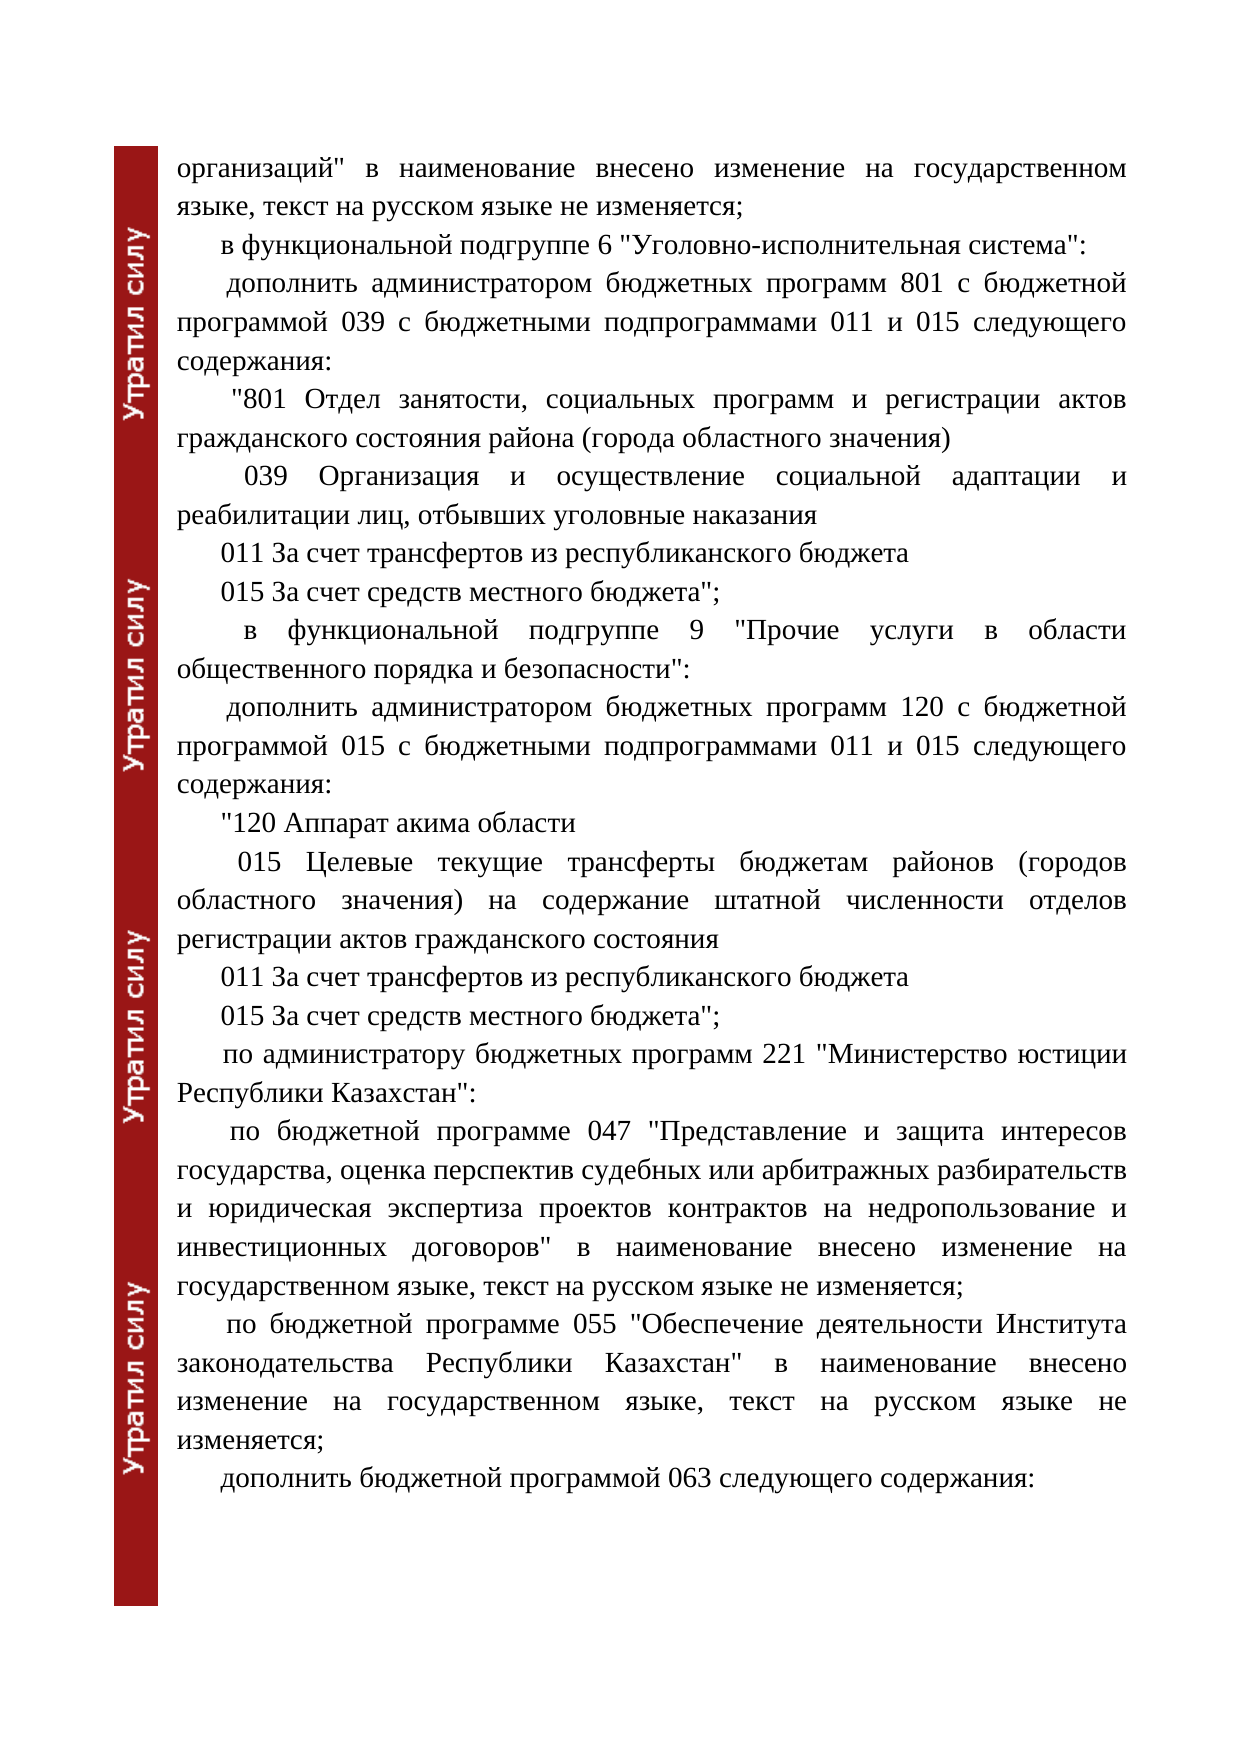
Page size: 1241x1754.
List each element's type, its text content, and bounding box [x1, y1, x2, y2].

picture [114, 453, 158, 458]
text дополнить администратором бюджетных программ 120 с бюджетной программой 015 с бюджетными подпрограммами 011 и 015 следующего содержания: [112, 689, 1128, 800]
text по бюджетной программе 055 "Обеспечение деятельности Института законодательства Республики Казахстан" в наименование внесено изменение на государственном языке, текст на русском языке не изменяется; [112, 1306, 1128, 1455]
text 011 За счет трансфертов из республиканского бюджета [112, 535, 1128, 569]
text 039 Организация и осуществление социальной адаптации и реабилитации лиц, отбывших уголовные наказания [112, 458, 1128, 530]
text 011 За счет трансфертов из республиканского бюджета [112, 959, 1128, 993]
picture [114, 1301, 158, 1306]
picture [114, 800, 158, 805]
text 015 За счет средств местного бюджета"; [112, 998, 1128, 1031]
picture [114, 684, 158, 689]
picture [114, 261, 158, 266]
text по администратору бюджетных программ 221 "Министерство юстиции Республики Казахстан": [112, 1036, 1128, 1108]
picture [114, 376, 158, 381]
picture [114, 146, 158, 150]
text в функциональной подгруппе 6 "Уголовно-исполнительная система": [112, 227, 1128, 261]
text 015 Целевые текущие трансферты бюджетам районов (городов областного значения) на содержание штатной численности отделов регистрации актов гражданского состояния [112, 844, 1128, 954]
text дополнить администратором бюджетных программ 801 с бюджетной программой 039 с бюджетными подпрограммами 011 и 015 следующего содержания: [112, 266, 1128, 376]
picture [114, 954, 158, 959]
text по бюджетной программе 047 "Представление и защита интересов государства, оценка перспектив судебных или арбитражных разбирательств и юридическая экспертиза проектов контрактов на недропользование и инвестиционных договоров" в наименование внесено изменение на государственном языке, текст на русском языке не изменяется; [112, 1113, 1128, 1301]
picture [114, 1455, 158, 1460]
picture [114, 569, 158, 574]
picture [114, 530, 158, 535]
picture [114, 607, 158, 612]
text в функциональной подгруппе 9 "Прочие услуги в области общественного порядка и безопасности": [112, 612, 1128, 684]
text "801 Отдел занятости, социальных программ и регистрации актов гражданского состояния района (города областного значения) [112, 381, 1128, 453]
picture [114, 1108, 158, 1113]
text 015 За счет средств местного бюджета"; [112, 574, 1128, 607]
picture [114, 993, 158, 998]
picture [114, 1031, 158, 1036]
picture [114, 1494, 158, 1606]
picture [114, 222, 158, 227]
text дополнить бюджетной программой 063 следующего содержания: [112, 1460, 1128, 1494]
text "120 Аппарат акима области [112, 805, 1128, 839]
picture [114, 839, 158, 844]
